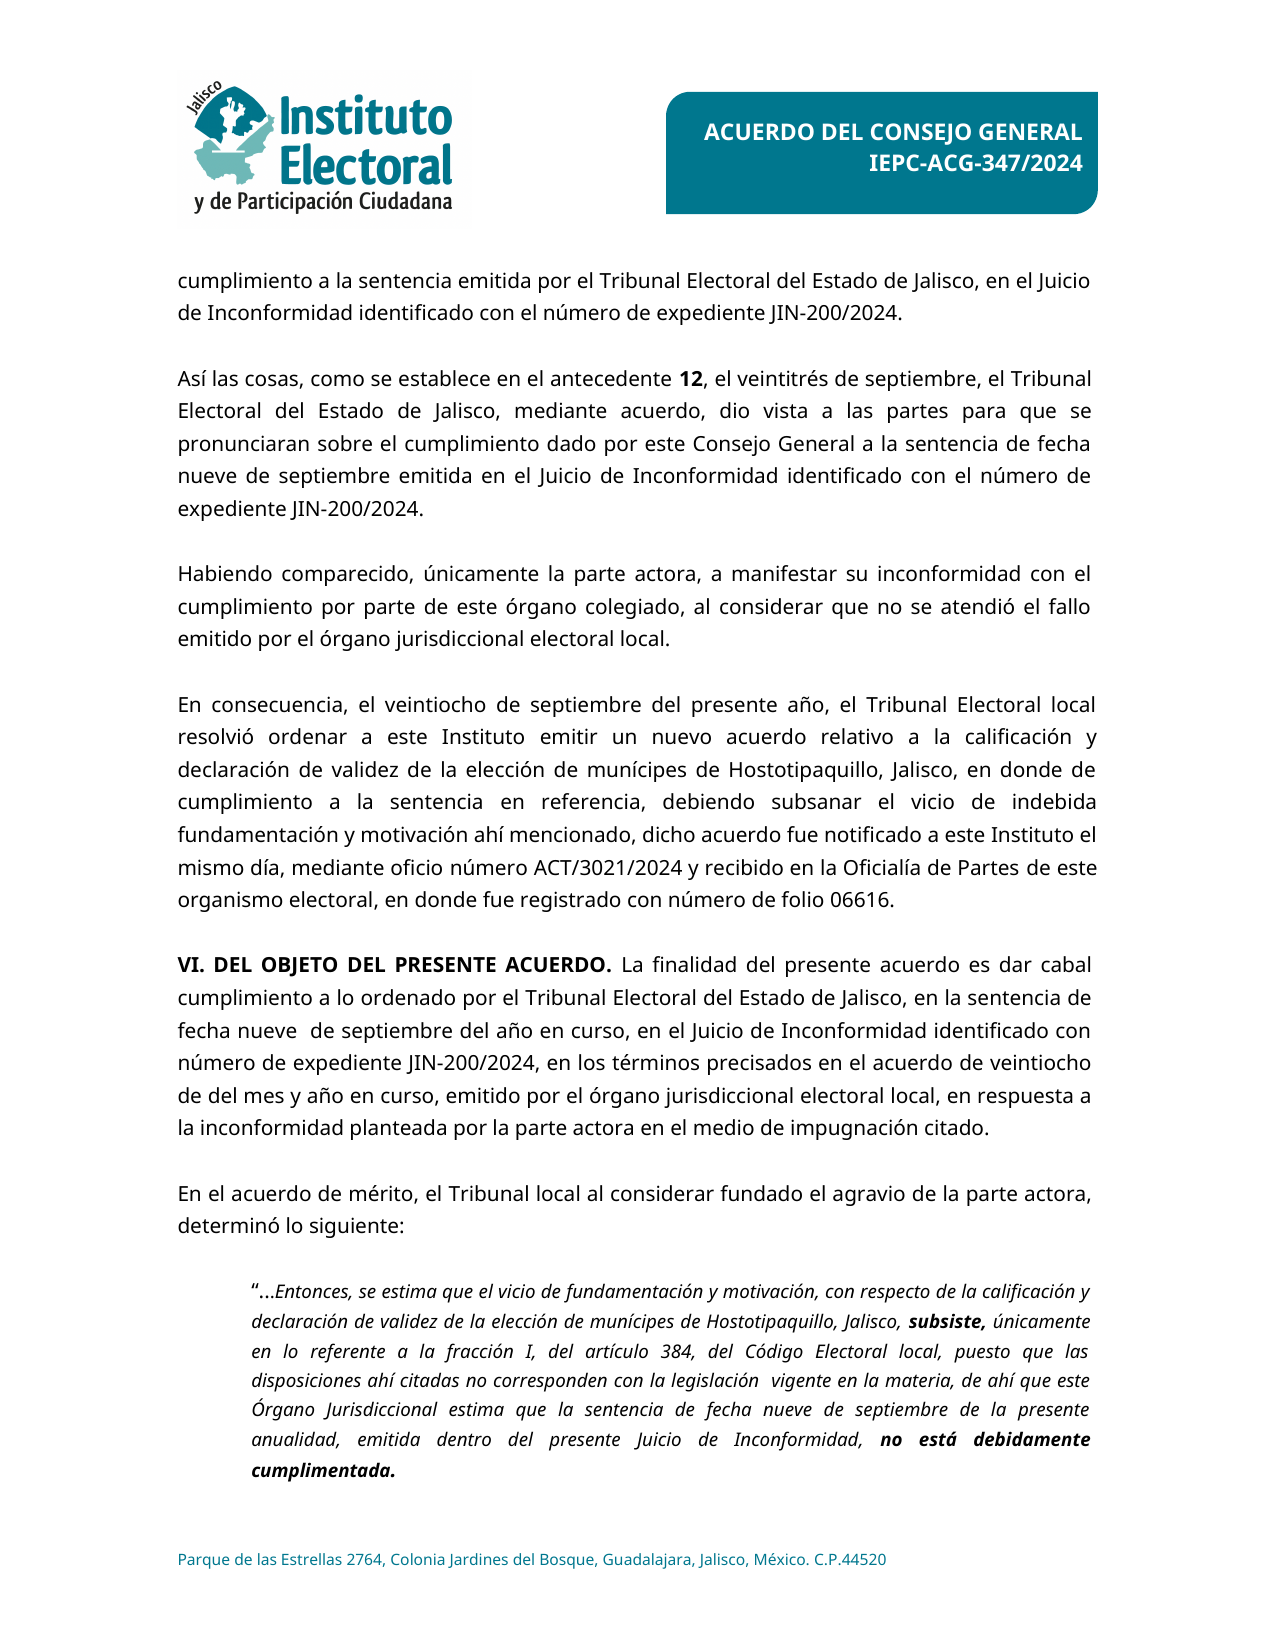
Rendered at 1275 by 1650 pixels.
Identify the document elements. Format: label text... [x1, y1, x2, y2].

picture [177, 70, 473, 229]
text Así las cosas, como se establece en el antecedente 12, el veintitrés de septiembre, el Tribunal Electoral del Estado de Jalisco, mediante acuerdo, dio vista a las partes para que se pronunciaran sobre el cumplimiento dado por este Consejo General a la sentencia de fecha nueve de septiembre emitida en el Juicio de Inconformidad identificado con el número de expediente JIN-200/2024. [177, 364, 1093, 522]
text En consecuencia, el veintiocho de septiembre del presente año, el Tribunal Electoral local resolvió ordenar a este Instituto emitir un nuevo acuerdo relativo a la calificación y declaración de validez de la elección de munícipes de Hostotipaquillo, Jalisco, en donde de cumplimiento a la sentencia en referencia, debiendo subsanar el vicio de indebida fundamentación y motivación ahí mencionado, dicho acuerdo fue notificado a este Instituto el mismo día, mediante oficio número ACT/3021/2024 y recibido en la Oficialía de Partes de este organismo electoral, en donde fue registrado con número de folio 06616. [177, 690, 1098, 914]
text Habiendo comparecido, únicamente la parte actora, a manifestar su inconformidad con el cumplimiento por parte de este órgano colegiado, al considerar que no se atendió el fallo emitido por el órgano jurisdiccional electoral local. [177, 559, 1093, 653]
text En el acuerdo de mérito, el Tribunal local al considerar fundado el agravio de la parte actora, determinó lo siguiente: [177, 1179, 1093, 1240]
text VI. DEL OBJETO DEL PRESENTE ACUERDO. La finalidad del presente acuerdo es dar cabal cumplimiento a lo ordenado por el Tribunal Electoral del Estado de Jalisco, en la sentencia de fecha nueve de septiembre del año en curso, en el Juicio de Inconformidad identificado con número de expediente JIN-200/2024, en los términos precisados en el acuerdo de veintiocho de del mes y año en curso, emitido por el órgano jurisdiccional electoral local, en respuesta a la inconformidad planteada por la parte actora en el medio de impugnación citado. [177, 951, 1093, 1142]
text “...Entonces, se estima que el vicio de fundamentación y motivación, con respecto de la calificación y declaración de validez de la elección de munícipes de Hostotipaquillo, Jalisco, subsiste, únicamente en lo referente a la fracción I, del artículo 384, del Código Electoral local, puesto que las disposiciones ahí citadas no corresponden con la legislación vigente en la materia, de ahí que este Órgano Jurisdiccional estima que la sentencia de fecha nueve de septiembre de la presente anualidad, emitida dentro del presente Juicio de Inconformidad, no está debidamente cumplimentada. [251, 1277, 1093, 1484]
